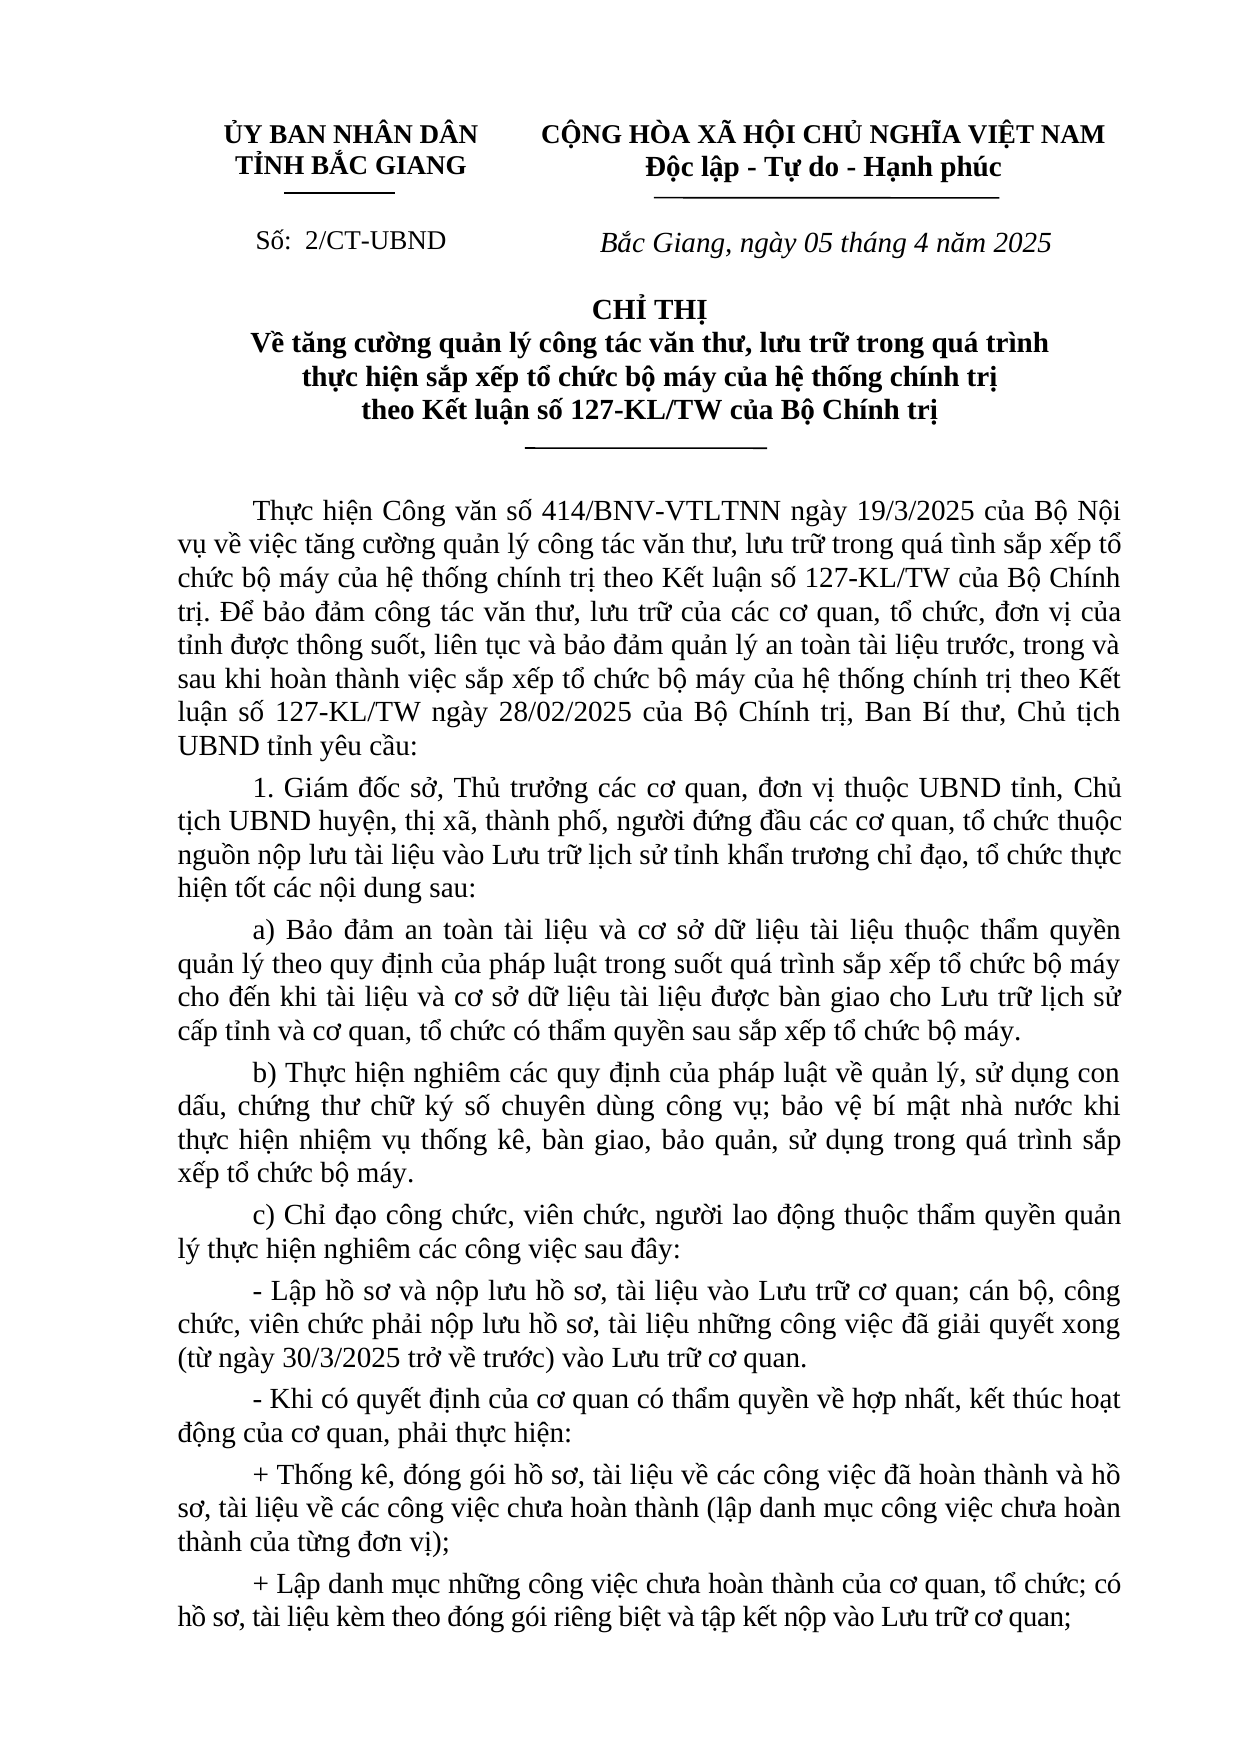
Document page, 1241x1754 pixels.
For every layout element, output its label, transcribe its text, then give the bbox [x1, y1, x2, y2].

text a) Bảo đảm an toàn tài liệu và cơ sở dữ liệu tài liệu thuộc thẩm quyền quản lý theo quy định của pháp luật trong suốt quá trình sắp xếp tổ chức bộ máy cho đến khi tài liệu và cơ sở dữ liệu tài liệu được bàn giao cho Lưu trữ lịch sử cấp tỉnh và cơ quan, tổ chức có thẩm quyền sau sắp xếp tổ chức bộ máy. [177, 912, 1122, 1046]
text - Lập hồ sơ và nộp lưu hồ sơ, tài liệu vào Lưu trữ cơ quan; cán bộ, công chức, viên chức phải nộp lưu hồ sơ, tài liệu những công việc đã giải quyết xong (từ ngày 30/3/2025 trở về trước) vào Lưu trữ cơ quan. [177, 1273, 1122, 1373]
table_header ỦY BAN NHÂN DÂN TỈNH BẮC GIANG Số: 2/CT-UBND [189, 118, 513, 258]
text - Khi có quyết định của cơ quan có thẩm quyền về hợp nhất, kết thúc hoạt động của cơ quan, phải thực hiện: [177, 1382, 1122, 1449]
text b) Thực hiện nghiêm các quy định của pháp luật về quản lý, sử dụng con dấu, chứng thư chữ ký số chuyên dùng công vụ; bảo vệ bí mật nhà nước khi thực hiện nhiệm vụ thống kê, bàn giao, bảo quản, sử dụng trong quá trình sắp xếp tổ chức bộ máy. [177, 1055, 1122, 1189]
text + Thống kê, đóng gói hồ sơ, tài liệu về các công việc đã hoàn thành và hồ sơ, tài liệu về các công việc chưa hoàn thành (lập danh mục công việc chưa hoàn thành của từng đơn vị); [177, 1457, 1122, 1558]
text CHỈ THỊ [177, 292, 1122, 325]
text theo Kết luận số 127-KL/TW của Bộ Chính trị [177, 392, 1122, 426]
text Về tăng cường quản lý công tác văn thư, lưu trữ trong quá trình [177, 325, 1122, 359]
text + Lập danh mục những công việc chưa hoàn thành của cơ quan, tổ chức; có hồ sơ, tài liệu kèm theo đóng gói riêng biệt và tập kết nộp vào Lưu trữ cơ quan; [177, 1566, 1122, 1633]
text thực hiện sắp xếp tổ chức bộ máy của hệ thống chính trị [177, 359, 1122, 392]
text Thực hiện Công văn số 414/BNV-VTLTNN ngày 19/3/2025 của Bộ Nội vụ về việc tăng cường quản lý công tác văn thư, lưu trữ trong quá tình sắp xếp tổ chức bộ máy của hệ thống chính trị theo Kết luận số 127-KL/TW của Bộ Chính trị. Để bảo đảm công tác văn thư, lưu trữ của các cơ quan, tổ chức, đơn vị của tỉnh được thông suốt, liên tục và bảo đảm quản lý an toàn tài liệu trước, trong và sau khi hoàn thành việc sắp xếp tổ chức bộ máy của hệ thống chính trị theo Kết luận số 127-KL/TW ngày 28/02/2025 của Bộ Chính trị, Ban Bí thư, Chủ tịch UBND tỉnh yêu cầu: [177, 493, 1122, 761]
text 1. Giám đốc sở, Thủ trưởng các cơ quan, đơn vị thuộc UBND tỉnh, Chủ tịch UBND huyện, thị xã, thành phố, người đứng đầu các cơ quan, tổ chức thuộc nguồn nộp lưu tài liệu vào Lưu trữ lịch sử tỉnh khẩn trương chỉ đạo, tổ chức thực hiện tốt các nội dung sau: [177, 770, 1122, 904]
table_header CỘNG HÒA XÃ HỘI CHỦ NGHĨA VIỆT NAM Độc lập - Tự do - Hạnh phúc Bắc Giang, ngày 05 tháng 4 năm 2025 [513, 118, 1133, 258]
text c) Chỉ đạo công chức, viên chức, người lao động thuộc thẩm quyền quản lý thực hiện nghiêm các công việc sau đây: [177, 1197, 1122, 1264]
